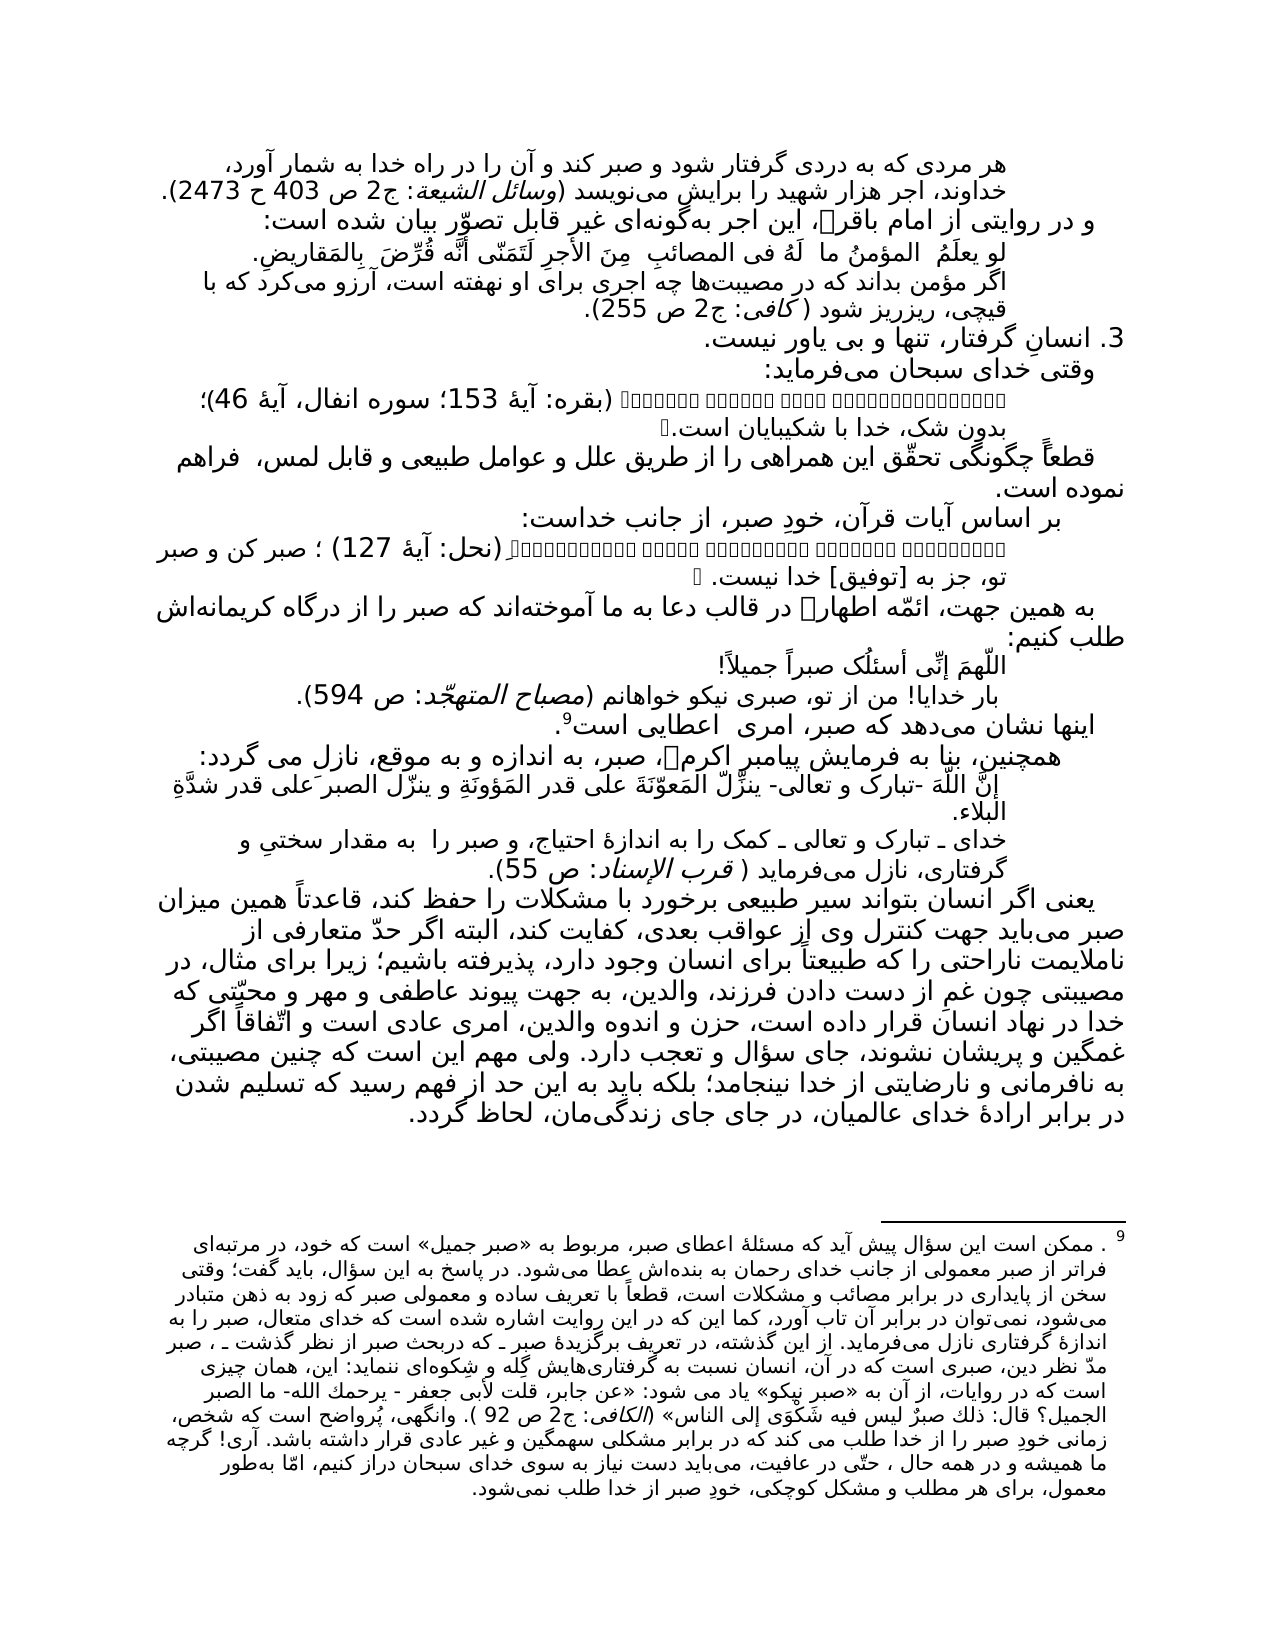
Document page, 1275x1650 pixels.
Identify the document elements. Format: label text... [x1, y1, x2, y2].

text اینها نشان می‌دهد که صبر، امری اعطایی است. [150, 710, 1125, 741]
text لو یعلَمُ المؤمنُ ما لَهُ فی المصائبِ مِنَ الأجرِ لَتَمَنّی أنَّه قُرِّضَ بِالمَقاریضِ. [150, 236, 1007, 268]
text خدای‌ ـ تبارک و تعالی ـ کمک را به اندازۀ احتیاج، و صبر را به مقدار سختیِ و گرفتاری، نازل می‌فرماید ( قرب الإسناد: ص 55). [150, 827, 1007, 884]
text اللّهمَ إنِّی أسئلُک صبراً جمیلاً! [150, 653, 1007, 680]
text و در روایتی از امام باقر، این اجر به‌گونه‌ای غیر قابل تصوّر بیان شده است: [150, 205, 1125, 236]
text ‌    (بقره: آیۀ 153؛ سوره انفال، آیۀ 46﴾؛ بدون شک، خدا با شکیبایان است.‌ [150, 384, 1007, 442]
text قطعاًً چگونگی تحقّق این همراهی را از طریق علل و عوامل طبیعی و قابل لمس، فراهم نموده است. [150, 442, 1125, 503]
text هر مردی که به دردی گرفتار شود و صبر کند و آن را در راه خدا به شمار آورد، خداوند، اجر هزار شهید را برایش می‌نویسد (وسائل الشیعة: ج2 ص 403 ح 2473). [150, 150, 1007, 205]
text بر اساس آیات قرآن، خودِ صبر، از جانب خداست: [150, 503, 1125, 534]
text إنَّ اللّهَ -تبارک و تعالی- ینزِّلّ المَعوّنَةَ علی قدر المَؤونَةِ و ینزّل الصبر َعلی قدر شدَّةِ البلاء. [150, 771, 1007, 827]
text 3. انسانِ گرفتار، تنها و بی یاور نیست. [150, 323, 1125, 354]
text یعنی اگر انسان بتواند سیر طبیعی برخورد با مشکلات را حفظ کند، قاعدتاً همین میزان صبر می‌باید جهت کنترل وی از عواقب بعدی، کفایت کند، البته اگر حدّ متعارفی از ناملایمت ناراحتی را که طبیعتاً برای انسان وجود دارد، پذیرفته باشیم؛ زیرا برای مثال، در مصیبتی چون غمِ از دست دادن فرزند، والدین، به جهت پیوند عاطفی و مهر و محبّتی که خدا در نهاد انسان قرار داده است، حزن و اندوه والدین، امری عادی است و اتّفاقاً اگر غمگین و پریشان نشوند، جای سؤال و تعجب دارد. ولی مهم این است که چنین مصیبتی، به نافرمانی و نارضایتی از خدا نینجامد؛ بلکه باید به این حد از فهم رسید که تسلیم شدن در برابر ارادۀ خدای عالمیان، در جای جای زندگی‌مان، لحاظ گردد. [150, 884, 1125, 1129]
text به همین جهت، ائمّه اطهار در قالب دعا به ما آموخته‌اند که صبر را از درگاه کریمانه‌اش طلب کنیم: [150, 592, 1125, 653]
text ‌     ِ(نحل: آیۀ 127) ؛ صبر کن و صبر تو، جز به [توفیق] خدا نیست. [150, 534, 1007, 592]
text بار خدایا! من از تو، صبری نیکو خواهانم (مصباح المتهجّد: ص 594). [150, 680, 1007, 710]
text همچنین، بنا به فرمایش پیامبر اکرم، صبر، به اندازه و به موقع، نازل می گردد: [150, 741, 1125, 771]
text اگر مؤمن بداند که در مصیبت‌ها چه اجری برای او نهفته است، آرزو می‌کرد که با قیچی، ریزریز شود ( کافی: ج2 ص 255). [150, 268, 1007, 323]
text وقتی خدای سبحان می‌فرماید: [150, 354, 1125, 384]
